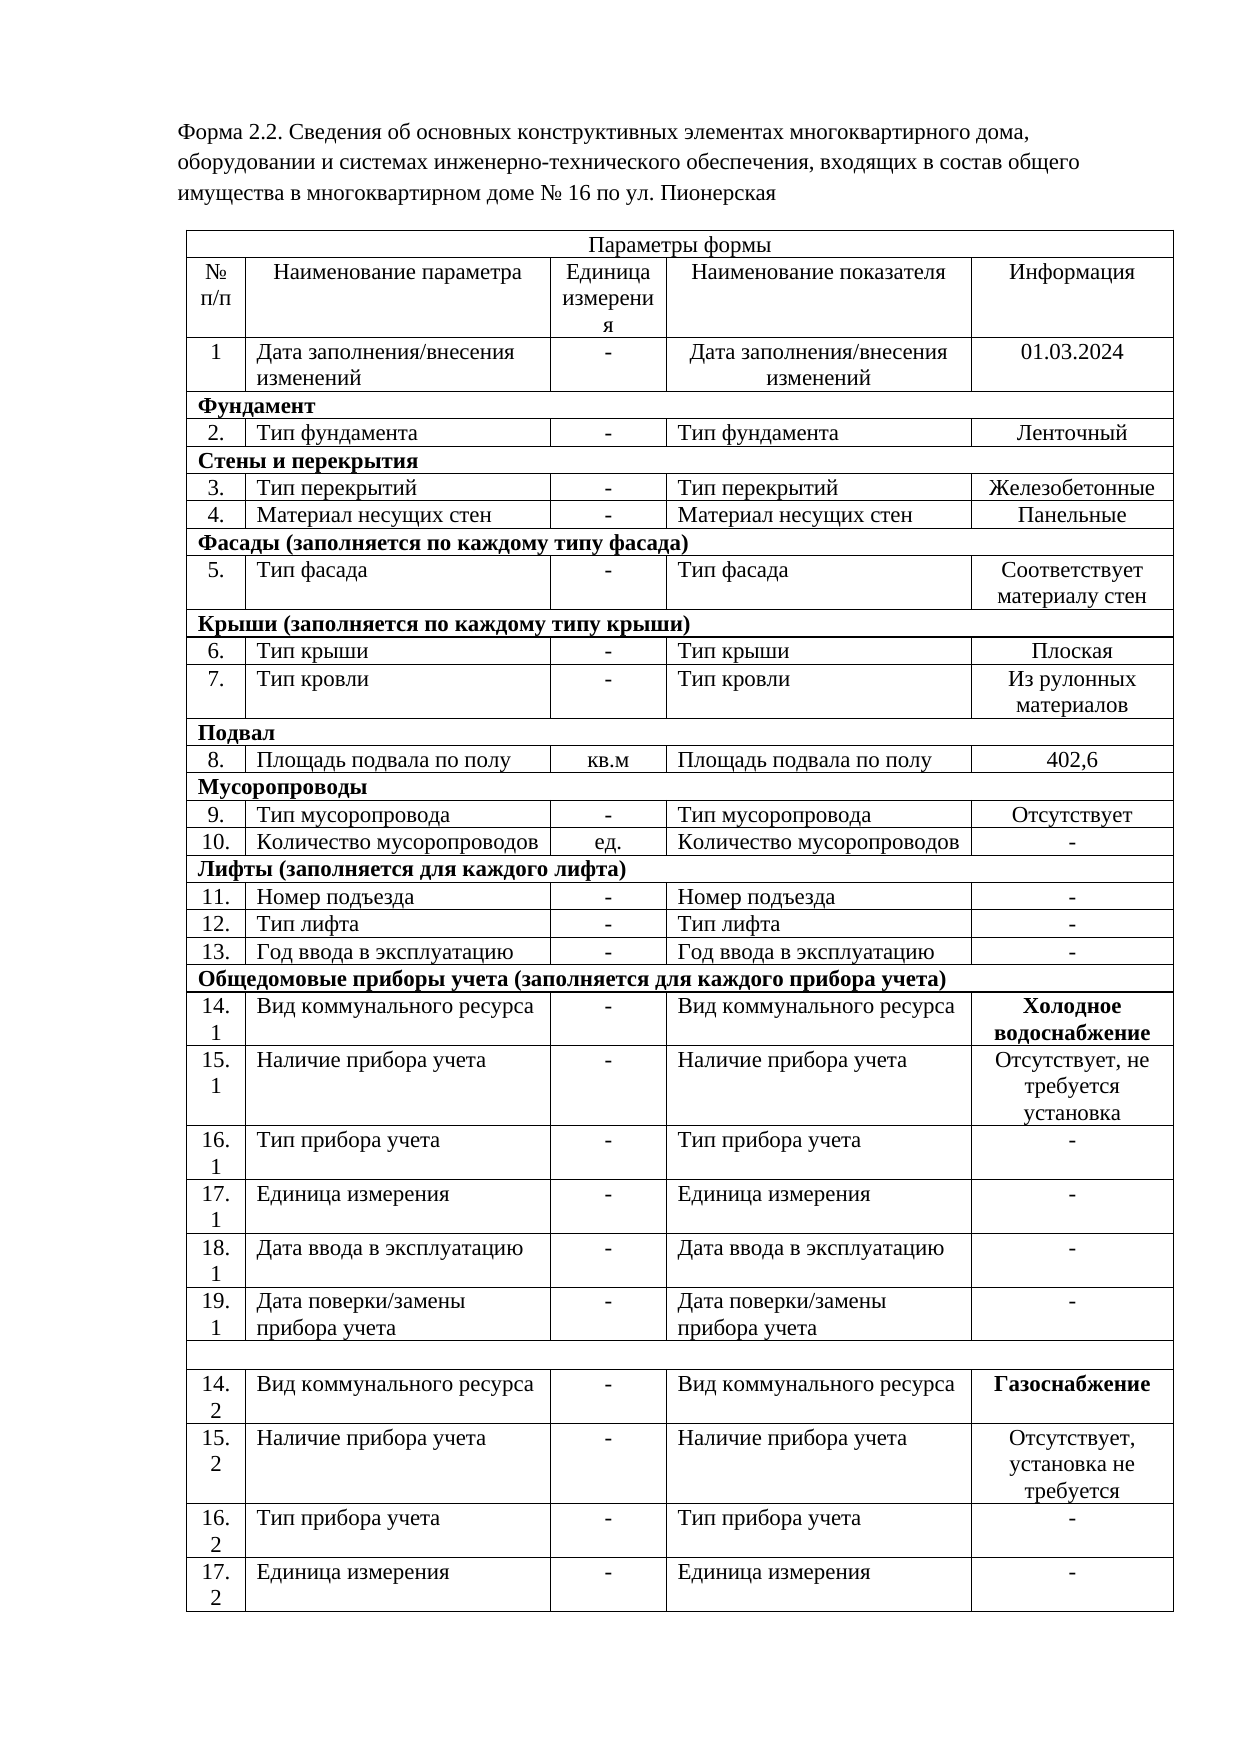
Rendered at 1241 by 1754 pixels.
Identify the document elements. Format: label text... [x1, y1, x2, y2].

table_cell - [551, 883, 666, 909]
table_cell Информация [972, 258, 1173, 337]
table_cell Единица измерения [667, 1558, 971, 1611]
table_cell - [972, 910, 1173, 937]
table_cell 17.1 [187, 1180, 245, 1233]
table_cell 16.1 [187, 1126, 245, 1179]
table_cell - [972, 1504, 1173, 1557]
table_cell 4. [187, 501, 245, 528]
table_cell Мусоропроводы [187, 773, 1173, 800]
table_cell 9. [187, 801, 245, 827]
table_cell - [551, 419, 666, 446]
table_cell 01.03.2024 [972, 338, 1173, 391]
table_cell Тип крыши [246, 638, 550, 664]
table_cell 11. [187, 883, 245, 909]
table_cell Тип фасада [246, 556, 550, 609]
table_cell Дата ввода в эксплуатацию [246, 1234, 550, 1287]
table_cell - [551, 1370, 666, 1423]
table_cell Тип прибора учета [246, 1504, 550, 1557]
table_cell Наличие прибора учета [667, 1424, 971, 1503]
table_cell Из рулонных материалов [972, 665, 1173, 717]
table_cell Тип мусоропровода [667, 801, 971, 827]
table_cell 5. [187, 556, 245, 609]
table_cell Вид коммунального ресурса [667, 993, 971, 1045]
table_cell Дата заполнения/внесения изменений [246, 338, 550, 391]
table_cell - [972, 1558, 1173, 1611]
table_cell - [551, 938, 666, 964]
table_cell - [551, 1046, 666, 1125]
table_cell - [551, 801, 666, 827]
table_cell - [972, 883, 1173, 909]
table_cell Тип перекрытий [667, 474, 971, 500]
table_cell Тип фундамента [246, 419, 550, 446]
table_cell - [551, 993, 666, 1045]
table_cell Тип прибора учета [667, 1504, 971, 1557]
table_cell Площадь подвала по полу [246, 746, 550, 772]
table_cell Дата поверки/замены прибора учета [667, 1288, 971, 1340]
table_cell Номер подъезда [667, 883, 971, 909]
table_cell 14.1 [187, 993, 245, 1045]
table_cell Количество мусоропроводов [667, 828, 971, 854]
table_cell - [551, 1424, 666, 1503]
table_cell - [551, 1180, 666, 1233]
table_cell Количество мусоропроводов [246, 828, 550, 854]
table_cell Единица измерения [551, 258, 666, 337]
table_cell Отсутствует, не требуется установка [972, 1046, 1173, 1125]
table_cell - [551, 638, 666, 664]
table_cell Отсутствует [972, 801, 1173, 827]
table_cell - [972, 1180, 1173, 1233]
table_cell - [551, 910, 666, 937]
table_cell Единица измерения [246, 1180, 550, 1233]
table_cell Дата заполнения/внесения изменений [667, 338, 971, 391]
table_cell Дата поверки/замены прибора учета [246, 1288, 550, 1340]
table_cell 12. [187, 910, 245, 937]
table_cell Общедомовые приборы учета (заполняется для каждого прибора учета) [187, 965, 1173, 991]
table_cell [187, 1341, 1173, 1369]
table_cell Тип прибора учета [246, 1126, 550, 1179]
table_cell Отсутствует, установка не требуется [972, 1424, 1173, 1503]
table_cell Дата ввода в эксплуатацию [667, 1234, 971, 1287]
table_cell Лифты (заполняется для каждого лифта) [187, 856, 1173, 882]
table_cell Год ввода в эксплуатацию [246, 938, 550, 964]
table_cell кв.м [551, 746, 666, 772]
table_cell Ленточный [972, 419, 1173, 446]
table_cell Фасады (заполняется по каждому типу фасада) [187, 529, 1173, 555]
table_cell Наличие прибора учета [246, 1424, 550, 1503]
table_cell Материал несущих стен [667, 501, 971, 528]
table_cell - [551, 1288, 666, 1340]
table_cell 14.2 [187, 1370, 245, 1423]
table_cell Единица измерения [667, 1180, 971, 1233]
table_cell Вид коммунального ресурса [246, 1370, 550, 1423]
table_cell Тип фундамента [667, 419, 971, 446]
table_cell Наличие прибора учета [667, 1046, 971, 1125]
table_cell Крыши (заполняется по каждому типу крыши) [187, 610, 1173, 636]
table_cell Тип перекрытий [246, 474, 550, 500]
table_cell 6. [187, 638, 245, 664]
table_cell Вид коммунального ресурса [667, 1370, 971, 1423]
table_cell - [551, 1126, 666, 1179]
table_cell Железобетонные [972, 474, 1173, 500]
table_cell - [551, 665, 666, 717]
table_cell - [551, 474, 666, 500]
table_cell Наименование параметра [246, 258, 550, 337]
table_cell - [551, 338, 666, 391]
table_cell 16.2 [187, 1504, 245, 1557]
table_cell 18.1 [187, 1234, 245, 1287]
text Форма 2.2. Сведения об основных конструктивных элементах многоквартирного дома, оборудовании и системах инженерно-технического обеспечения, входящих в состав общего имущества в многоквартирном доме № 16 по ул. Пионерская [177, 118, 1152, 205]
table_cell 402,6 [972, 746, 1173, 772]
table_cell Вид коммунального ресурса [246, 993, 550, 1045]
table_cell Фундамент [187, 392, 1173, 418]
table_cell Тип фасада [667, 556, 971, 609]
table_cell Стены и перекрытия [187, 447, 1173, 473]
table_cell - [972, 938, 1173, 964]
table_cell Газоснабжение [972, 1370, 1173, 1423]
table_cell Наличие прибора учета [246, 1046, 550, 1125]
table_cell Номер подъезда [246, 883, 550, 909]
table_cell - [551, 556, 666, 609]
table_cell 7. [187, 665, 245, 717]
table_cell Соответствует материалу стен [972, 556, 1173, 609]
table_cell Тип лифта [667, 910, 971, 937]
table_cell - [972, 1288, 1173, 1340]
table_cell - [551, 501, 666, 528]
table_cell 2. [187, 419, 245, 446]
table_cell - [972, 1126, 1173, 1179]
table_cell - [972, 828, 1173, 854]
table_cell 15.2 [187, 1424, 245, 1503]
table_cell Тип лифта [246, 910, 550, 937]
table_cell ед. [551, 828, 666, 854]
table_cell Панельные [972, 501, 1173, 528]
table_cell Площадь подвала по полу [667, 746, 971, 772]
table_cell - [551, 1504, 666, 1557]
table_cell 3. [187, 474, 245, 500]
table_cell № п/п [187, 258, 245, 337]
table_cell Единица измерения [246, 1558, 550, 1611]
table_cell 17.2 [187, 1558, 245, 1611]
table_cell 13. [187, 938, 245, 964]
table_cell Тип прибора учета [667, 1126, 971, 1179]
table_cell - [551, 1558, 666, 1611]
table_cell Наименование показателя [667, 258, 971, 337]
table_cell Год ввода в эксплуатацию [667, 938, 971, 964]
table_cell 15.1 [187, 1046, 245, 1125]
table_cell Материал несущих стен [246, 501, 550, 528]
table_cell Тип кровли [667, 665, 971, 717]
table_cell Плоская [972, 638, 1173, 664]
table_cell 1 [187, 338, 245, 391]
table_cell 8. [187, 746, 245, 772]
table_cell Тип крыши [667, 638, 971, 664]
table_cell - [551, 1234, 666, 1287]
table_cell Подвал [187, 719, 1173, 745]
table_header Параметры формы [187, 231, 1173, 257]
table_cell Тип кровли [246, 665, 550, 717]
table_cell Тип мусоропровода [246, 801, 550, 827]
table_cell 19.1 [187, 1288, 245, 1340]
table_cell Холодное водоснабжение [972, 993, 1173, 1045]
table_cell - [972, 1234, 1173, 1287]
table_cell 10. [187, 828, 245, 854]
